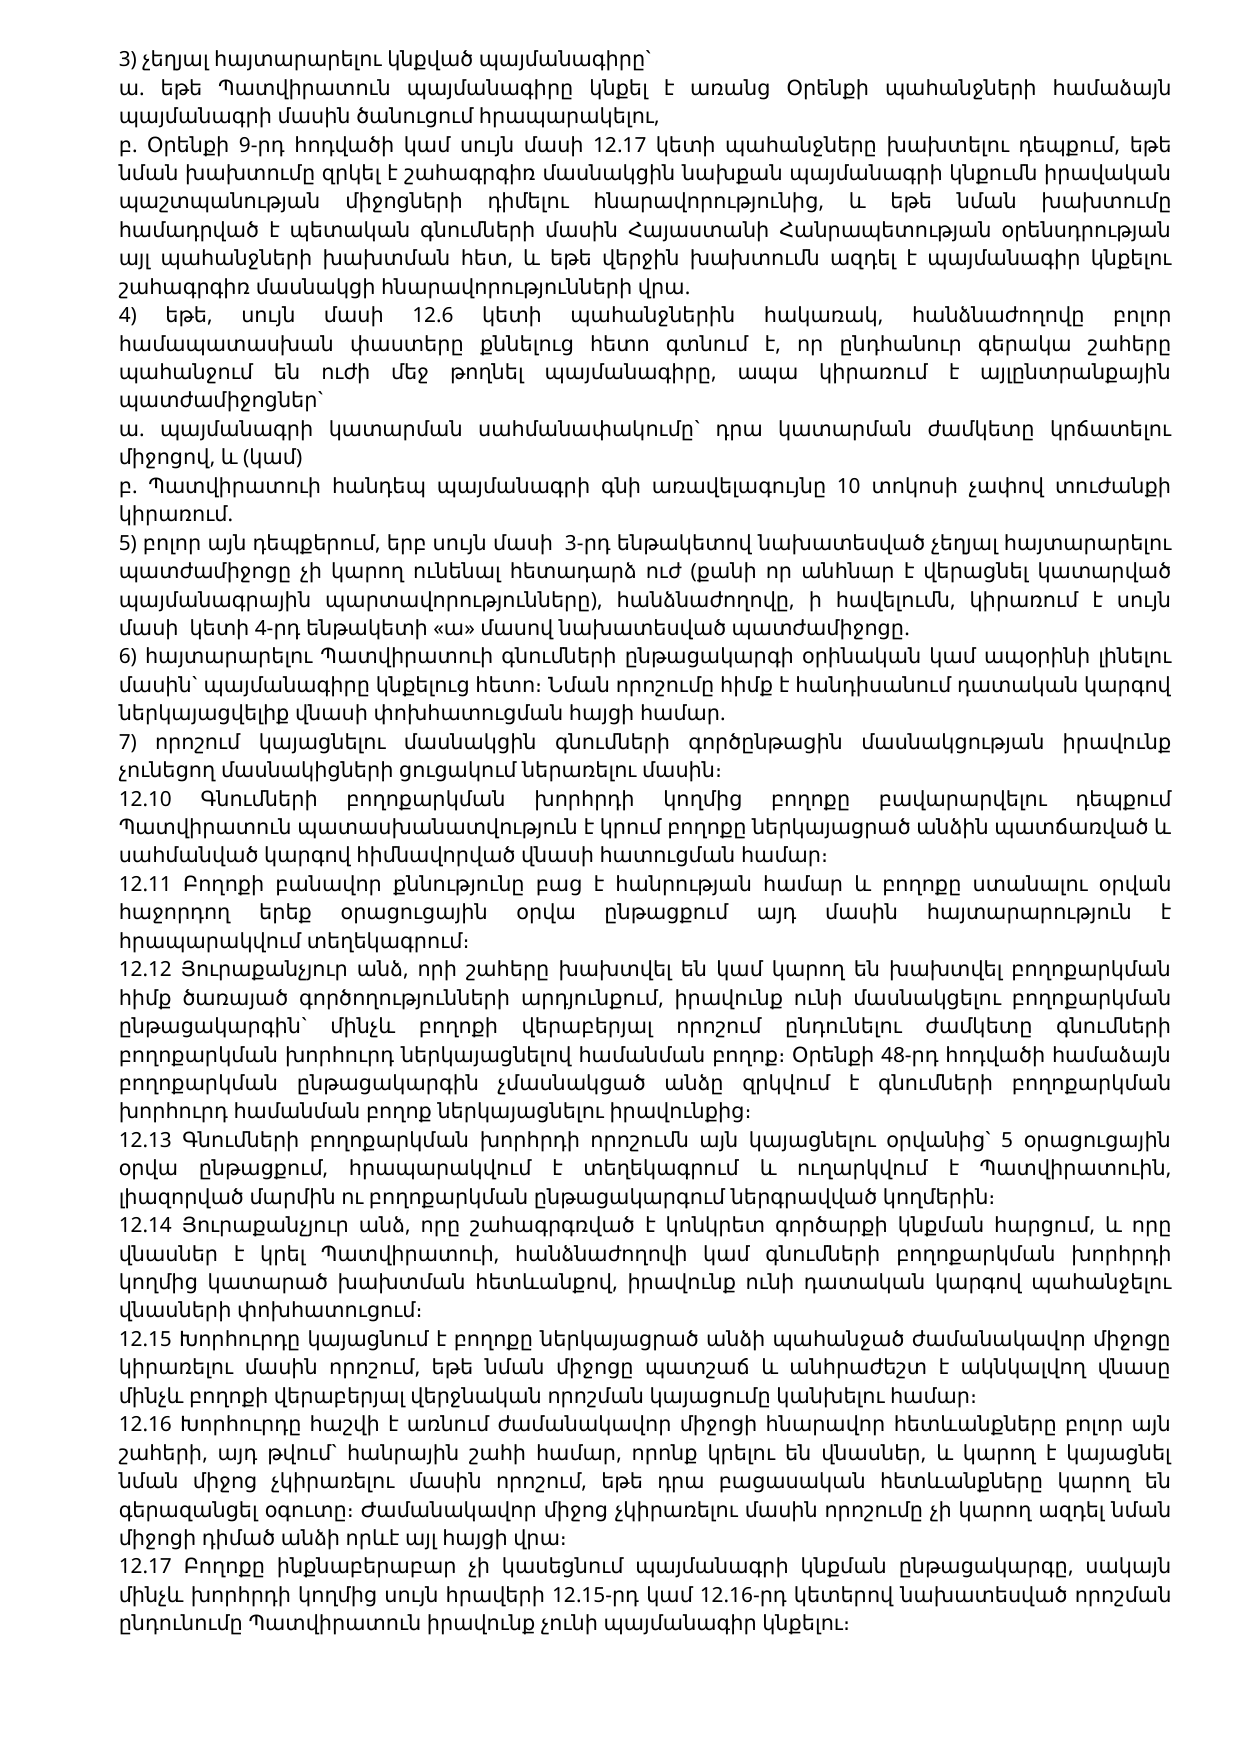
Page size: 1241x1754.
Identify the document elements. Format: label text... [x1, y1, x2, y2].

text 12.14 Յուրաքանչյուր անձ, որը շահագրգռված է կոնկրետ գործարքի կնքման հարցում, և որը վնասներ է կրել Պատվիրատուի, հանձնաժողովի կամ գնումների բողոքարկման խորհրդի կողմից կատարած խախտման հետևանքով, իրավունք ունի դատական կարգով պահանջելու վնասների փոխհատուցում։ [118, 1210, 1171, 1324]
text 12.11 Բողոքի բանավոր քննությունը բաց է հանրության համար և բողոքը ստանալու օրվան հաջորդող երեք օրացուցային օրվա ընթացքում այդ մասին հայտարարություն է հրապարակվում տեղեկագրում։ [118, 869, 1171, 954]
text ա. եթե Պատվիրատուն պայմանագիրը կնքել է առանց Օրենքի պահանջների համաձայն պայմանագրի մասին ծանուցում հրապարակելու, [118, 73, 1171, 130]
text 6) հայտարարելու Պատվիրատուի գնումների ընթացակարգի օրինական կամ ապօրինի լինելու մասին` պայմանագիրը կնքելուց հետո։ Նման որոշումը հիմք է հանդիսանում դատական կարգով ներկայացվելիք վնասի փոխհատուցման հայցի համար. [118, 642, 1171, 727]
text բ. Օրենքի 9-րդ հոդվածի կամ սույն մասի 12.17 կետի պահանջները խախտելու դեպքում, եթե նման խախտումը զրկել է շահագրգիռ մասնակցին նախքան պայմանագրի կնքումն իրավական պաշտպանության միջոցների դիմելու հնարավորությունից, և եթե նման խախտումը համադրված է պետական գնումների մասին Հայաստանի Հանրապետության օրենսդրության այլ պահանջների խախտման հետ, և եթե վերջին խախտումն ազդել է պայմանագիր կնքելու շահագրգիռ մասնակցի հնարավորությունների վրա. [118, 130, 1171, 300]
text 12.10 Գնումների բողոքարկման խորհրդի կողմից բողոքը բավարարվելու դեպքում Պատվիրատուն պատասխանատվություն է կրում բողոքը ներկայացրած անձին պատճառված և սահմանված կարգով հիմնավորված վնասի հատուցման համար։ [118, 784, 1171, 869]
text բ. Պատվիրատուի հանդեպ պայմանագրի գնի առավելագույնը 10 տոկոսի չափով տուժանքի կիրառում. [118, 471, 1171, 528]
text 7) որոշում կայացնելու մասնակցին գնումների գործընթացին մասնակցության իրավունք չունեցող մասնակիցների ցուցակում ներառելու մասին։ [118, 727, 1171, 784]
text 12.17 Բողոքը ինքնաբերաբար չի կասեցնում պայմանագրի կնքման ընթացակարգը, սակայն մինչև խորհրդի կողմից սույն հրավերի 12.15-րդ կամ 12.16-րդ կետերով նախատեսված որոշման ընդունումը Պատվիրատուն իրավունք չունի պայմանագիր կնքելու։ [118, 1552, 1171, 1637]
text 4) եթե, սույն մասի 12.6 կետի պահանջներին հակառակ, հանձնաժողովը բոլոր համապատասխան փաստերը քննելուց հետո գտնում է, որ ընդհանուր գերակա շահերը պահանջում են ուժի մեջ թողնել պայմանագիրը, ապա կիրառում է այլընտրանքային պատժամիջոցներ` [118, 300, 1171, 414]
text 5) բոլոր այն դեպքերում, երբ սույն մասի 3-րդ ենթակետով նախատեսված չեղյալ հայտարարելու պատժամիջոցը չի կարող ունենալ հետադարձ ուժ (քանի որ անհնար է վերացնել կատարված պայմանագրային պարտավորությունները), հանձնաժողովը, ի հավելումն, կիրառում է սույն մասի կետի 4-րդ ենթակետի «ա» մասով նախատեսված պատժամիջոցը. [118, 528, 1171, 642]
text 12.16 Խորհուրդը հաշվի է առնում ժամանակավոր միջոցի հնարավոր հետևանքները բոլոր այն շահերի, այդ թվում` հանրային շահի համար, որոնք կրելու են վնասներ, և կարող է կայացնել նման միջոց չկիրառելու մասին որոշում, եթե դրա բացասական հետևանքները կարող են գերազանցել օգուտը։ Ժամանակավոր միջոց չկիրառելու մասին որոշումը չի կարող ազդել նման միջոցի դիմած անձի որևէ այլ հայցի վրա։ [118, 1409, 1171, 1552]
text 12.12 Յուրաքանչյուր անձ, որի շահերը խախտվել են կամ կարող են խախտվել բողոքարկման հիմք ծառայած գործողությունների արդյունքում, իրավունք ունի մասնակցելու բողոքարկման ընթացակարգին` մինչև բողոքի վերաբերյալ որոշում ընդունելու ժամկետը գնումների բողոքարկման խորհուրդ ներկայացնելով համանման բողոք։ Օրենքի 48-րդ հոդվածի համաձայն բողոքարկման ընթացակարգին չմասնակցած անձը զրկվում է գնումների բողոքարկման խորհուրդ համանման բողոք ներկայացնելու իրավունքից։ [118, 954, 1171, 1125]
text 3) չեղյալ հայտարարելու կնքված պայմանագիրը` [118, 44, 1171, 73]
text ա. պայմանագրի կատարման սահմանափակումը` դրա կատարման ժամկետը կրճատելու միջոցով, և (կամ) [118, 414, 1171, 471]
text 12.15 Խորհուրդը կայացնում է բողոքը ներկայացրած անձի պահանջած ժամանակավոր միջոցը կիրառելու մասին որոշում, եթե նման միջոցը պատշաճ և անհրաժեշտ է ակնկալվող վնասը մինչև բողոքի վերաբերյալ վերջնական որոշման կայացումը կանխելու համար։ [118, 1324, 1171, 1409]
text 12.13 Գնումների բողոքարկման խորհրդի որոշումն այն կայացնելու օրվանից` 5 օրացուցային օրվա ընթացքում, հրապարակվում է տեղեկագրում և ուղարկվում է Պատվիրատուին, լիազորված մարմին ու բողոքարկման ընթացակարգում ներգրավված կողմերին։ [118, 1125, 1171, 1210]
